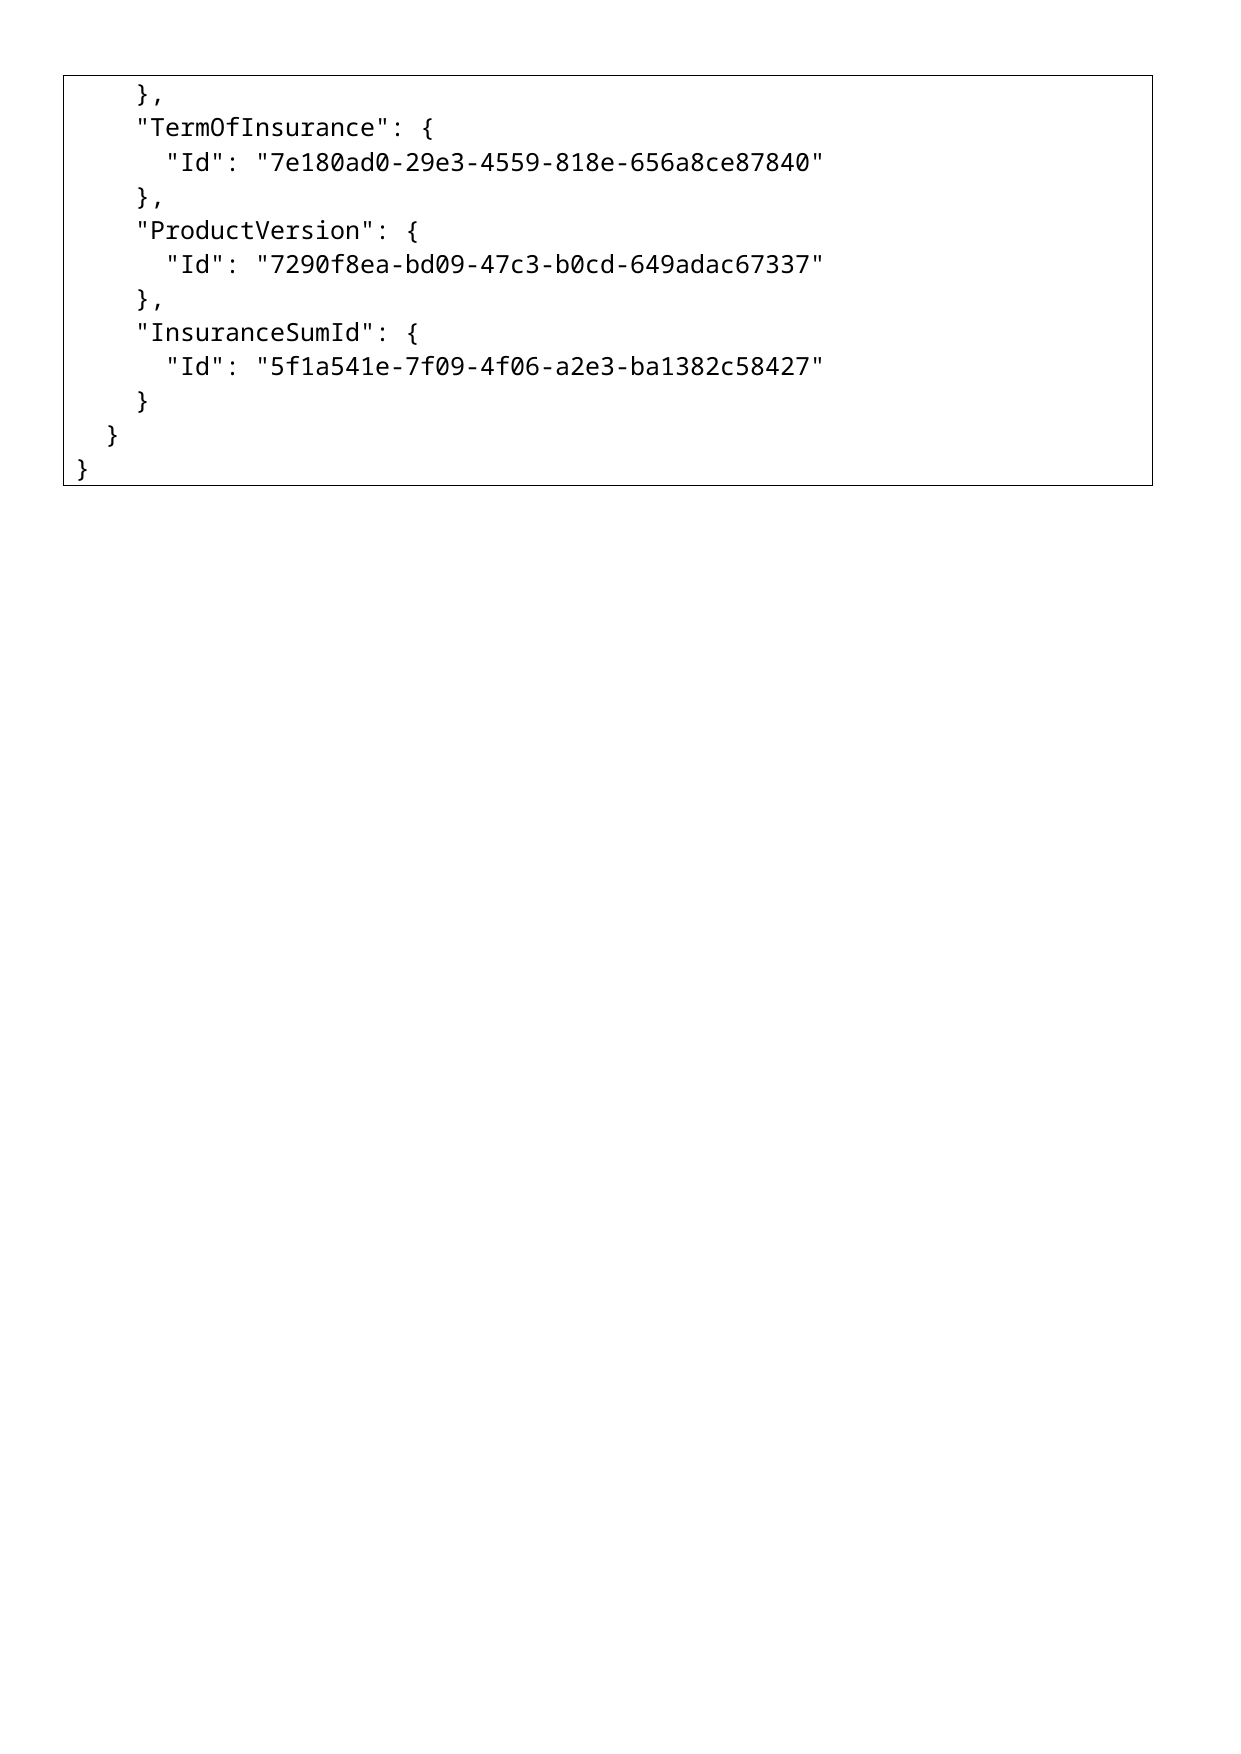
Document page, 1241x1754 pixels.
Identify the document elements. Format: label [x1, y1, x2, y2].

table_header [64, 76, 1152, 485]
